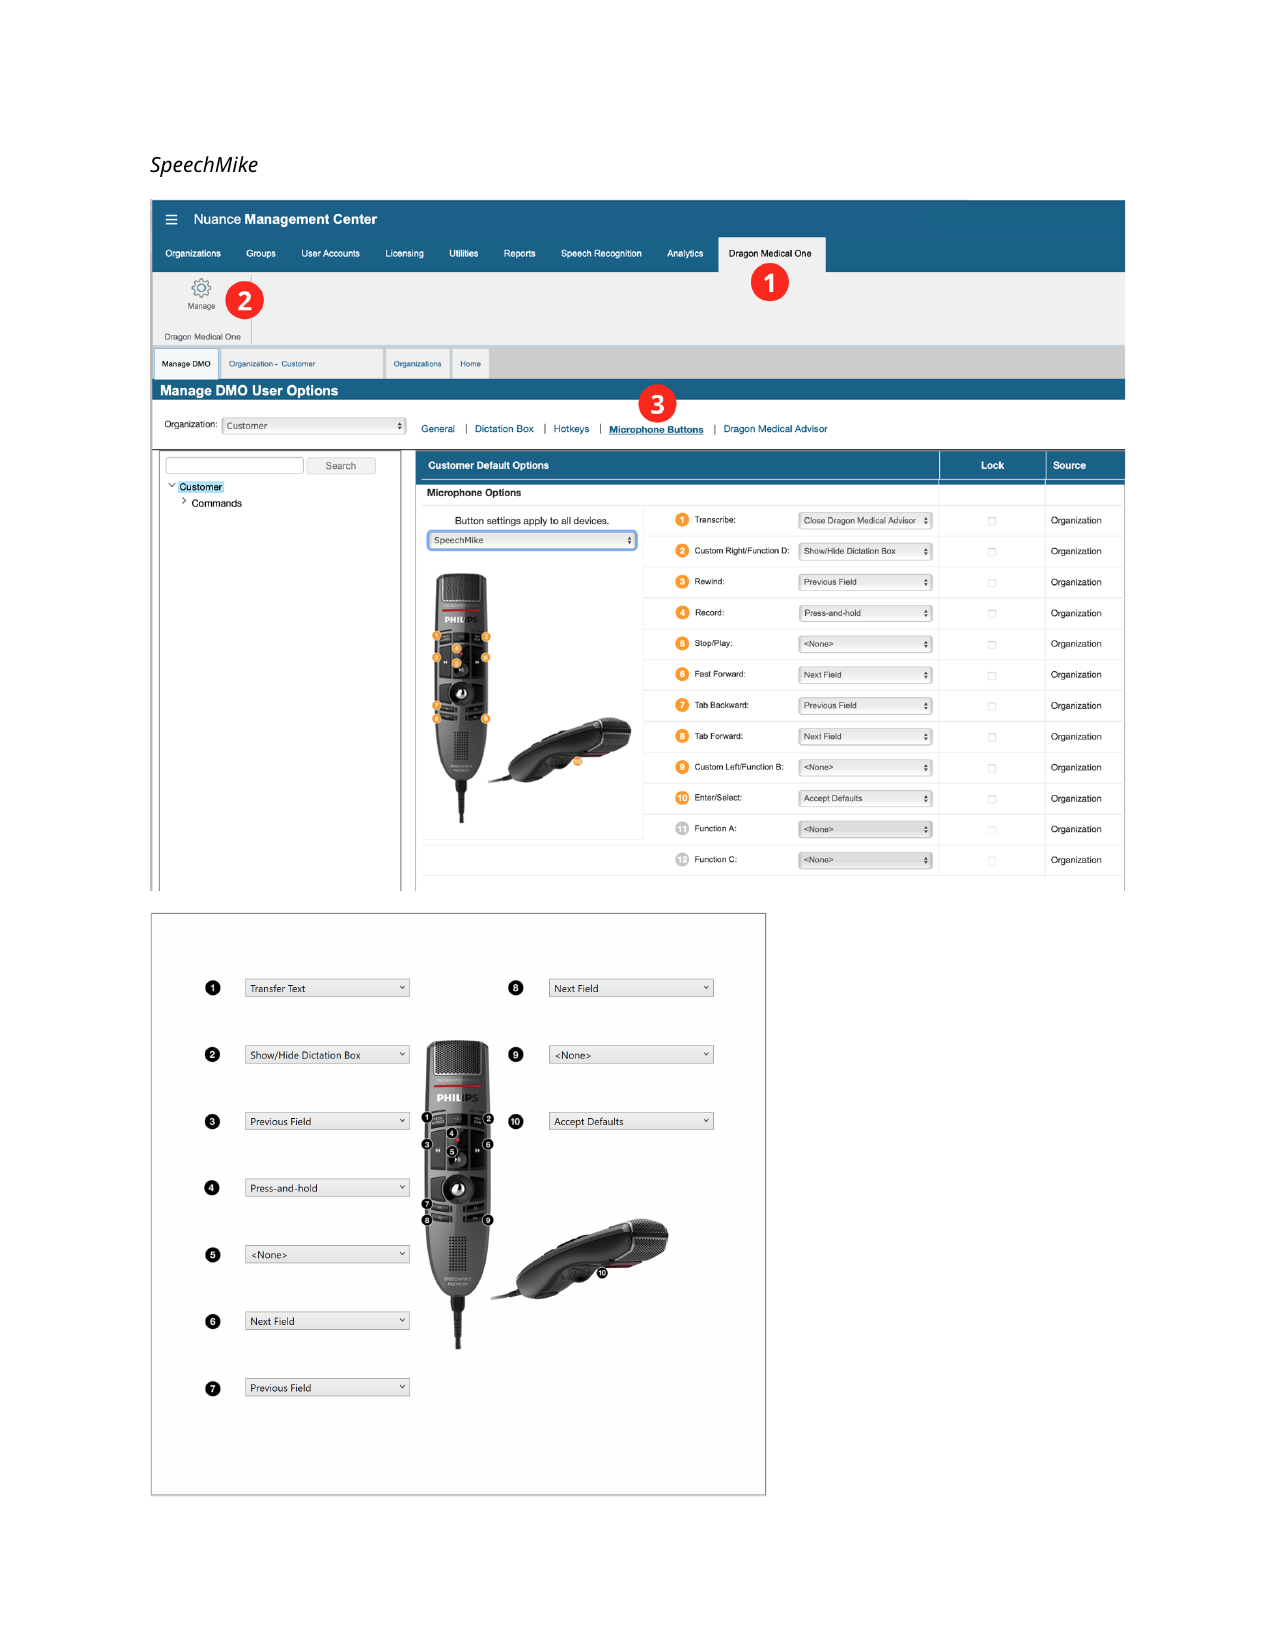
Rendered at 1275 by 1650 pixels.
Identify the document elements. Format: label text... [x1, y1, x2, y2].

picture [150, 199, 1125, 891]
picture [150, 912, 768, 1497]
text SpeechMike [150, 150, 1125, 178]
